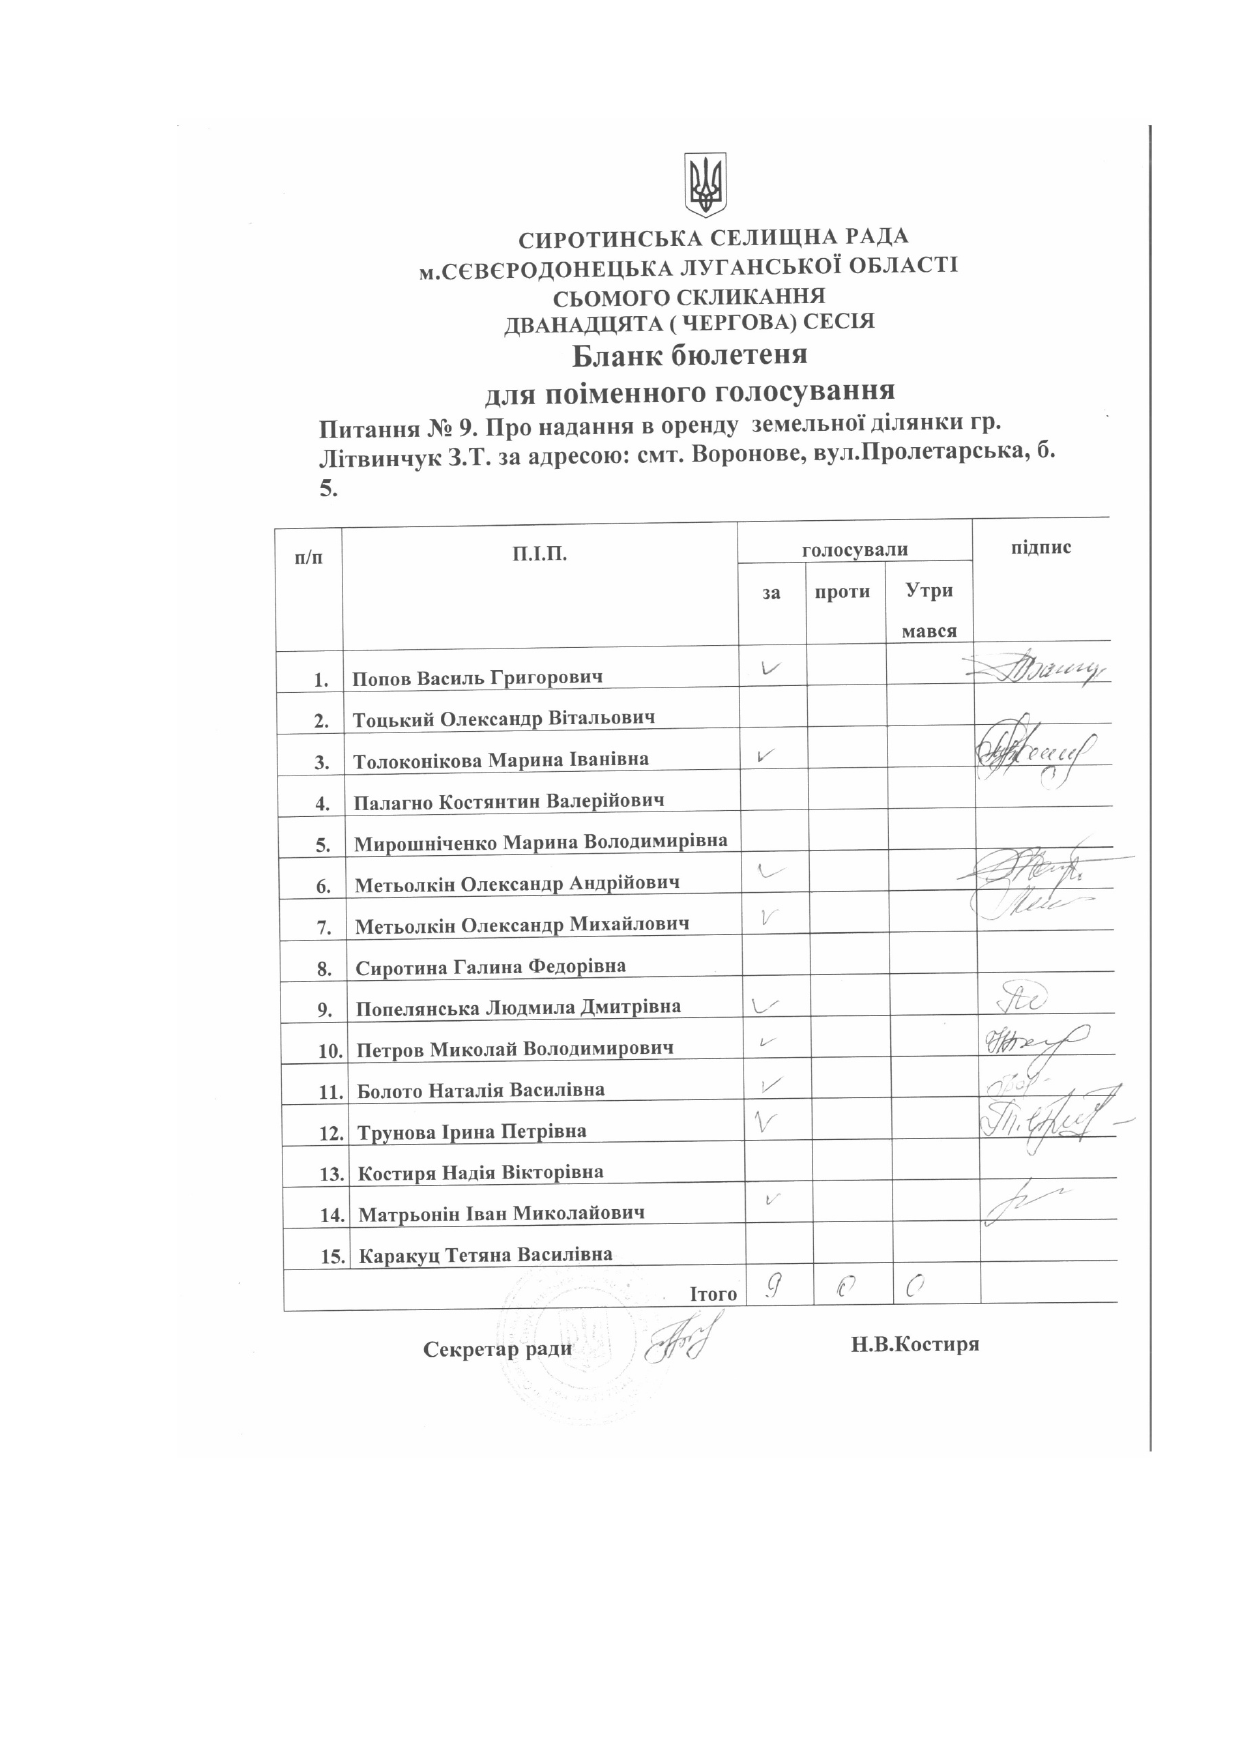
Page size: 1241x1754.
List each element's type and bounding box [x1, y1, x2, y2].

picture [177, 118, 1152, 1458]
